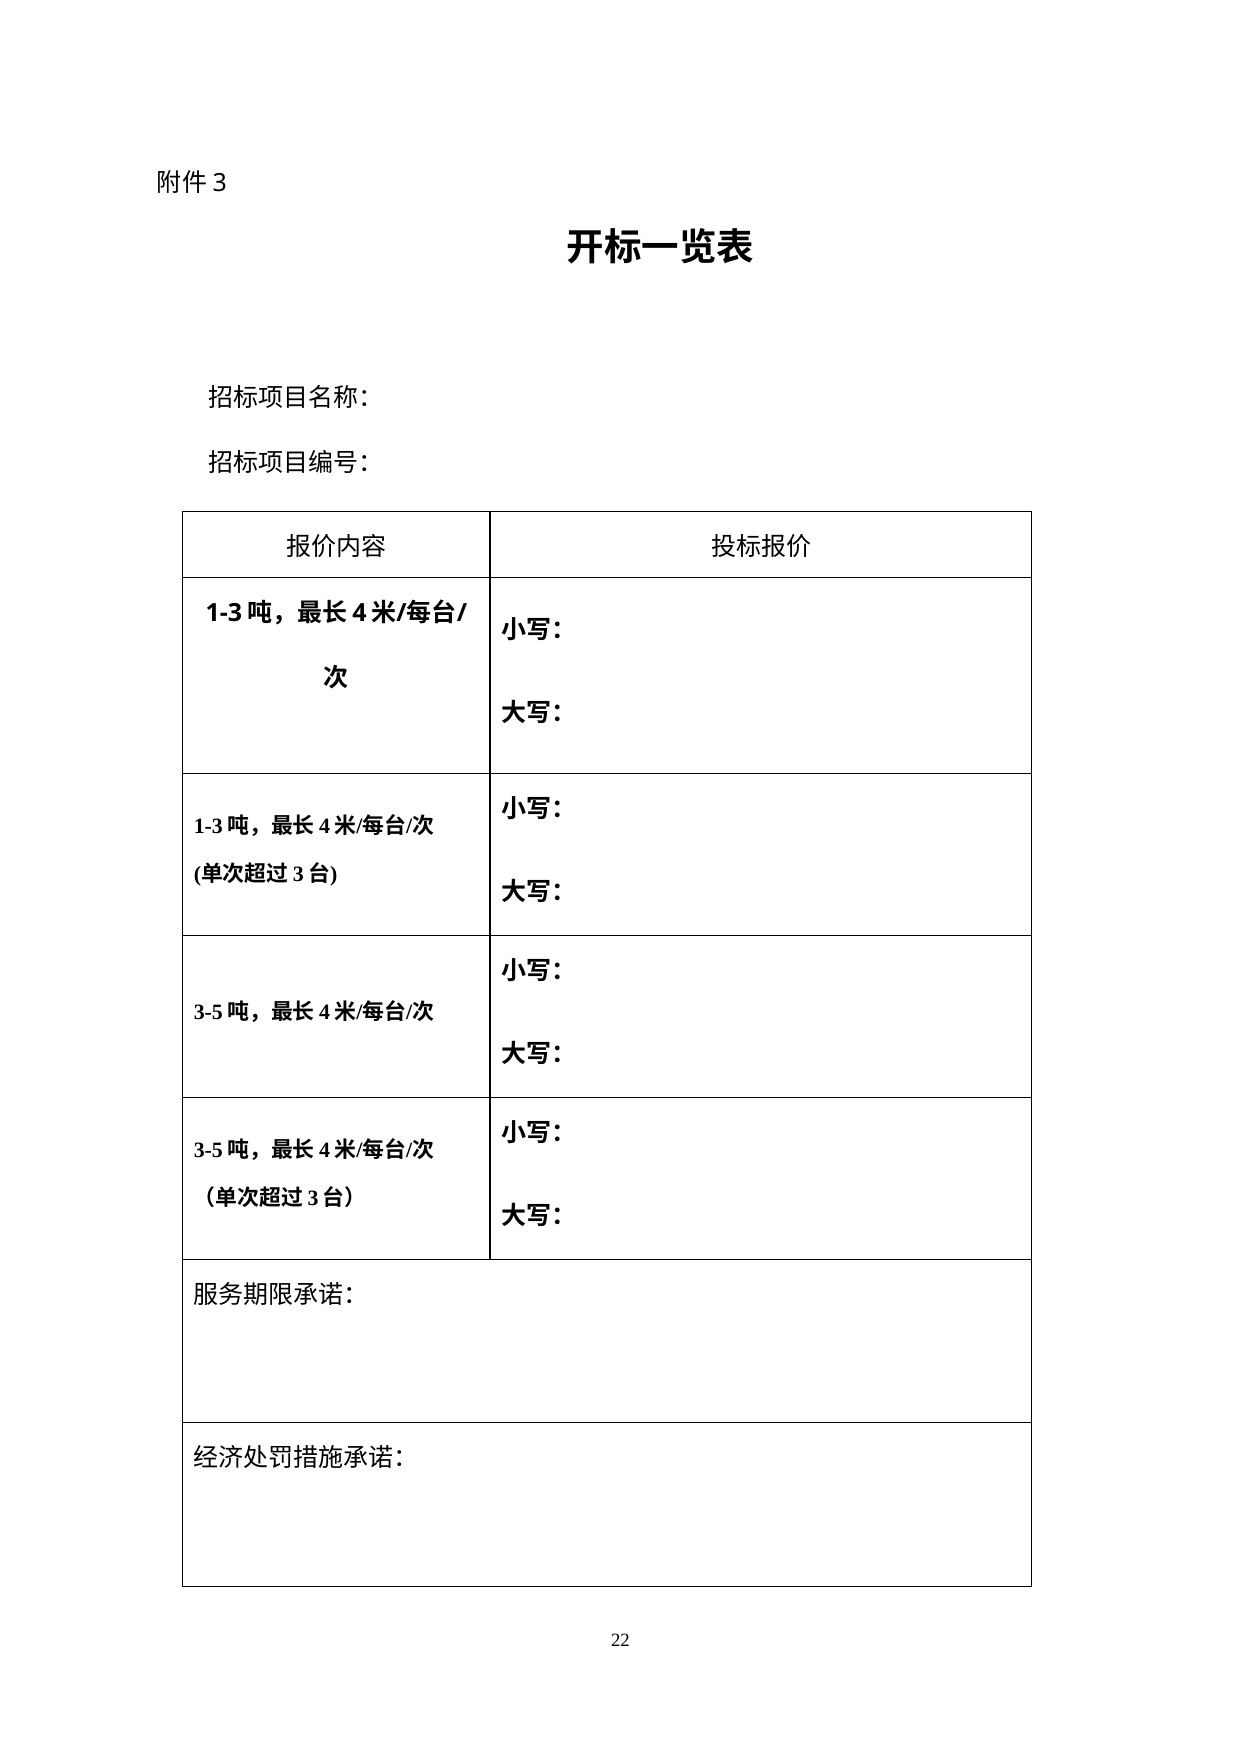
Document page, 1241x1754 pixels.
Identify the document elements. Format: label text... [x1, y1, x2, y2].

table_cell 1-3吨，最长4米/每台/次 [183, 578, 489, 773]
table_cell 经济处罚措施承诺： [183, 1423, 1031, 1586]
table_cell 小写： 大写： [491, 1098, 1031, 1259]
text 开标一览表 [171, 216, 1106, 271]
table_cell 服务期限承诺： [183, 1260, 1031, 1422]
table_cell 小写： 大写： [491, 578, 1031, 773]
table_header 投标报价 [491, 512, 1031, 577]
table_cell 小写： 大写： [491, 936, 1031, 1097]
table_header 报价内容 [183, 512, 489, 577]
text 附件3 [156, 162, 1106, 198]
table_cell 3-5吨，最长4米/每台/次 （单次超过3台） [183, 1098, 489, 1259]
table_cell 小写： 大写： [491, 774, 1031, 935]
table_cell 1-3吨，最长4米/每台/次 (单次超过3台) [183, 774, 489, 935]
table_cell 3-5吨，最长4米/每台/次 [183, 936, 489, 1097]
text 招标项目编号： [171, 428, 1069, 493]
text 招标项目名称： [171, 363, 1069, 428]
